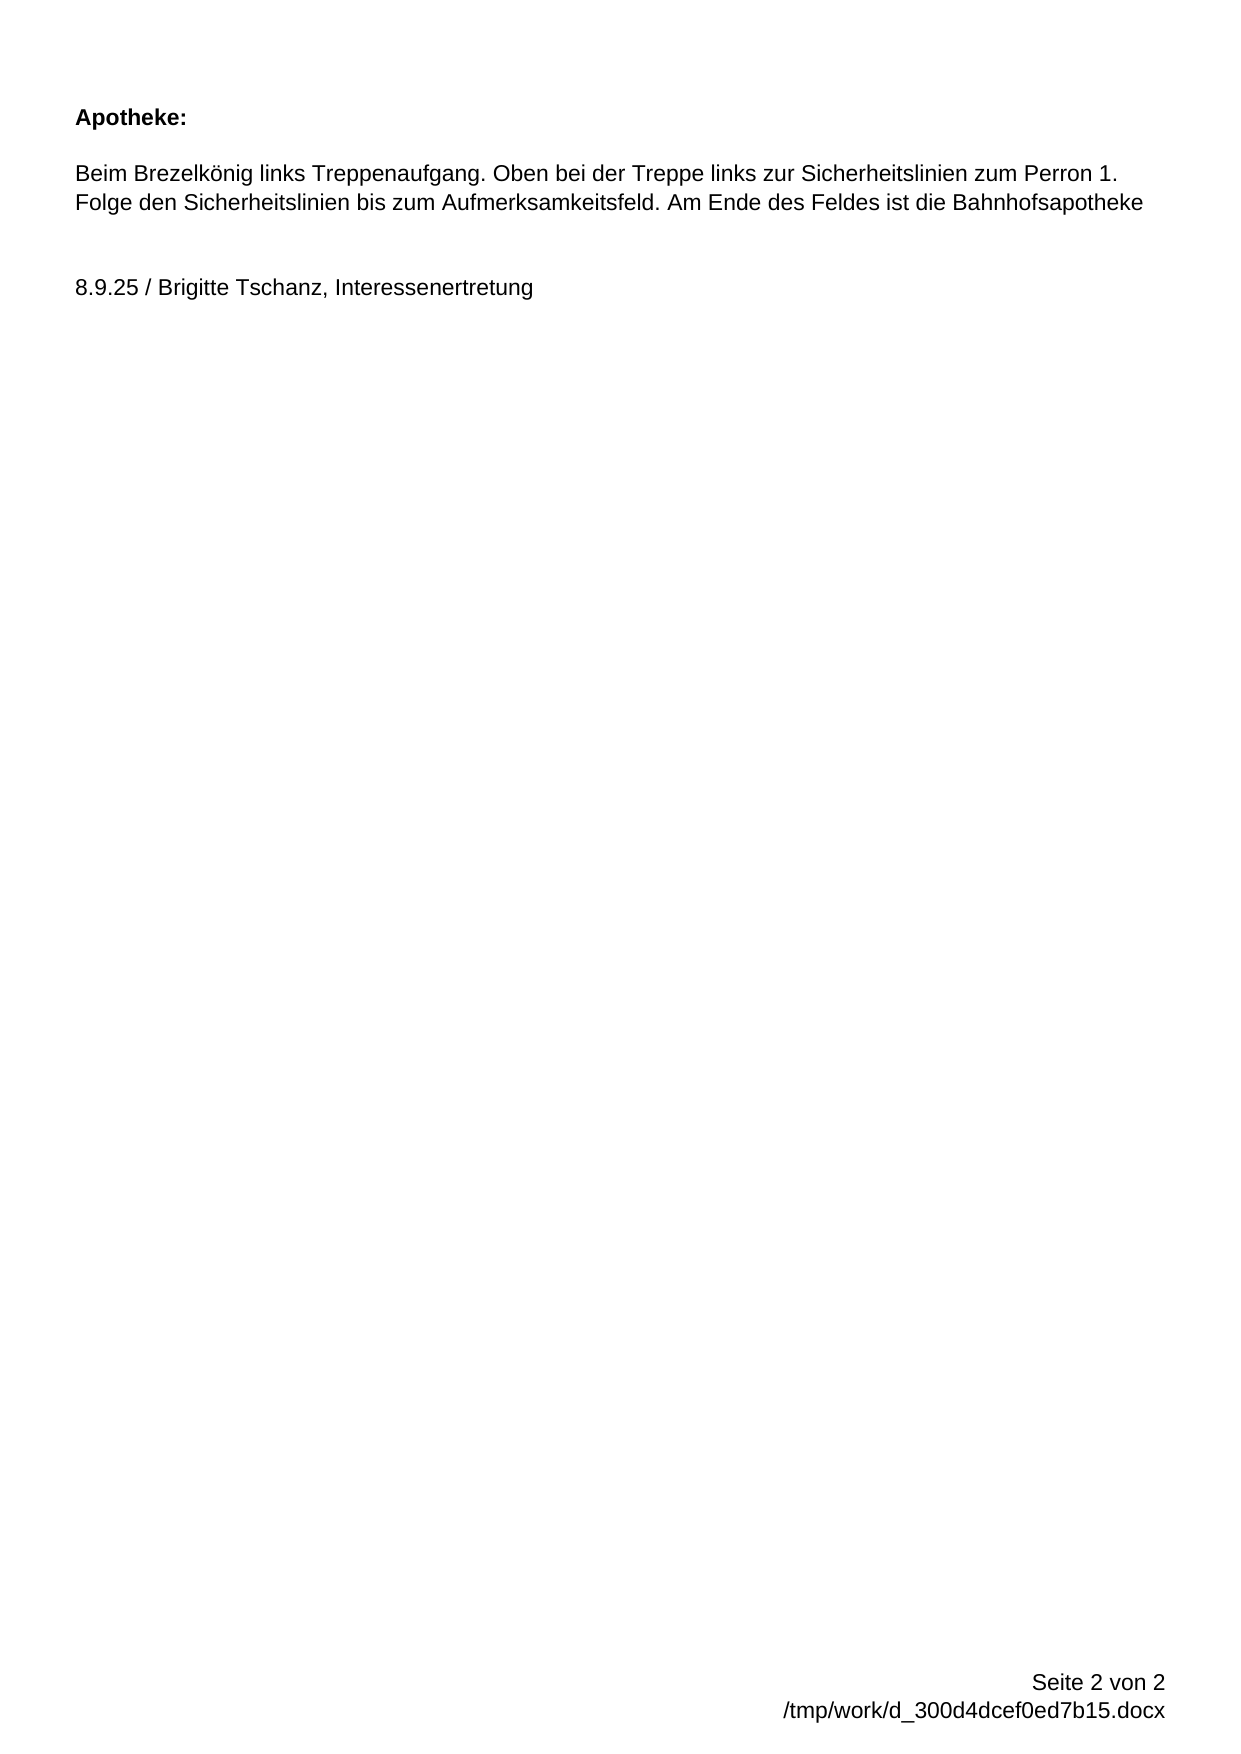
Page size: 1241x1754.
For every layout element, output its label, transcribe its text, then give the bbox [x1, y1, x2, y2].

text 8.9.25 / Brigitte Tschanz, Interessenertretung [75, 274, 1165, 300]
text Beim Brezelkönig links Treppenaufgang. Oben bei der Treppe links zur Sicherheitslinien zum Perron 1. Folge den Sicherheitslinien bis zum Aufmerksamkeitsfeld. Am Ende des Feldes ist die Bahnhofsapotheke [75, 160, 1165, 215]
text Apotheke: [75, 103, 1165, 130]
